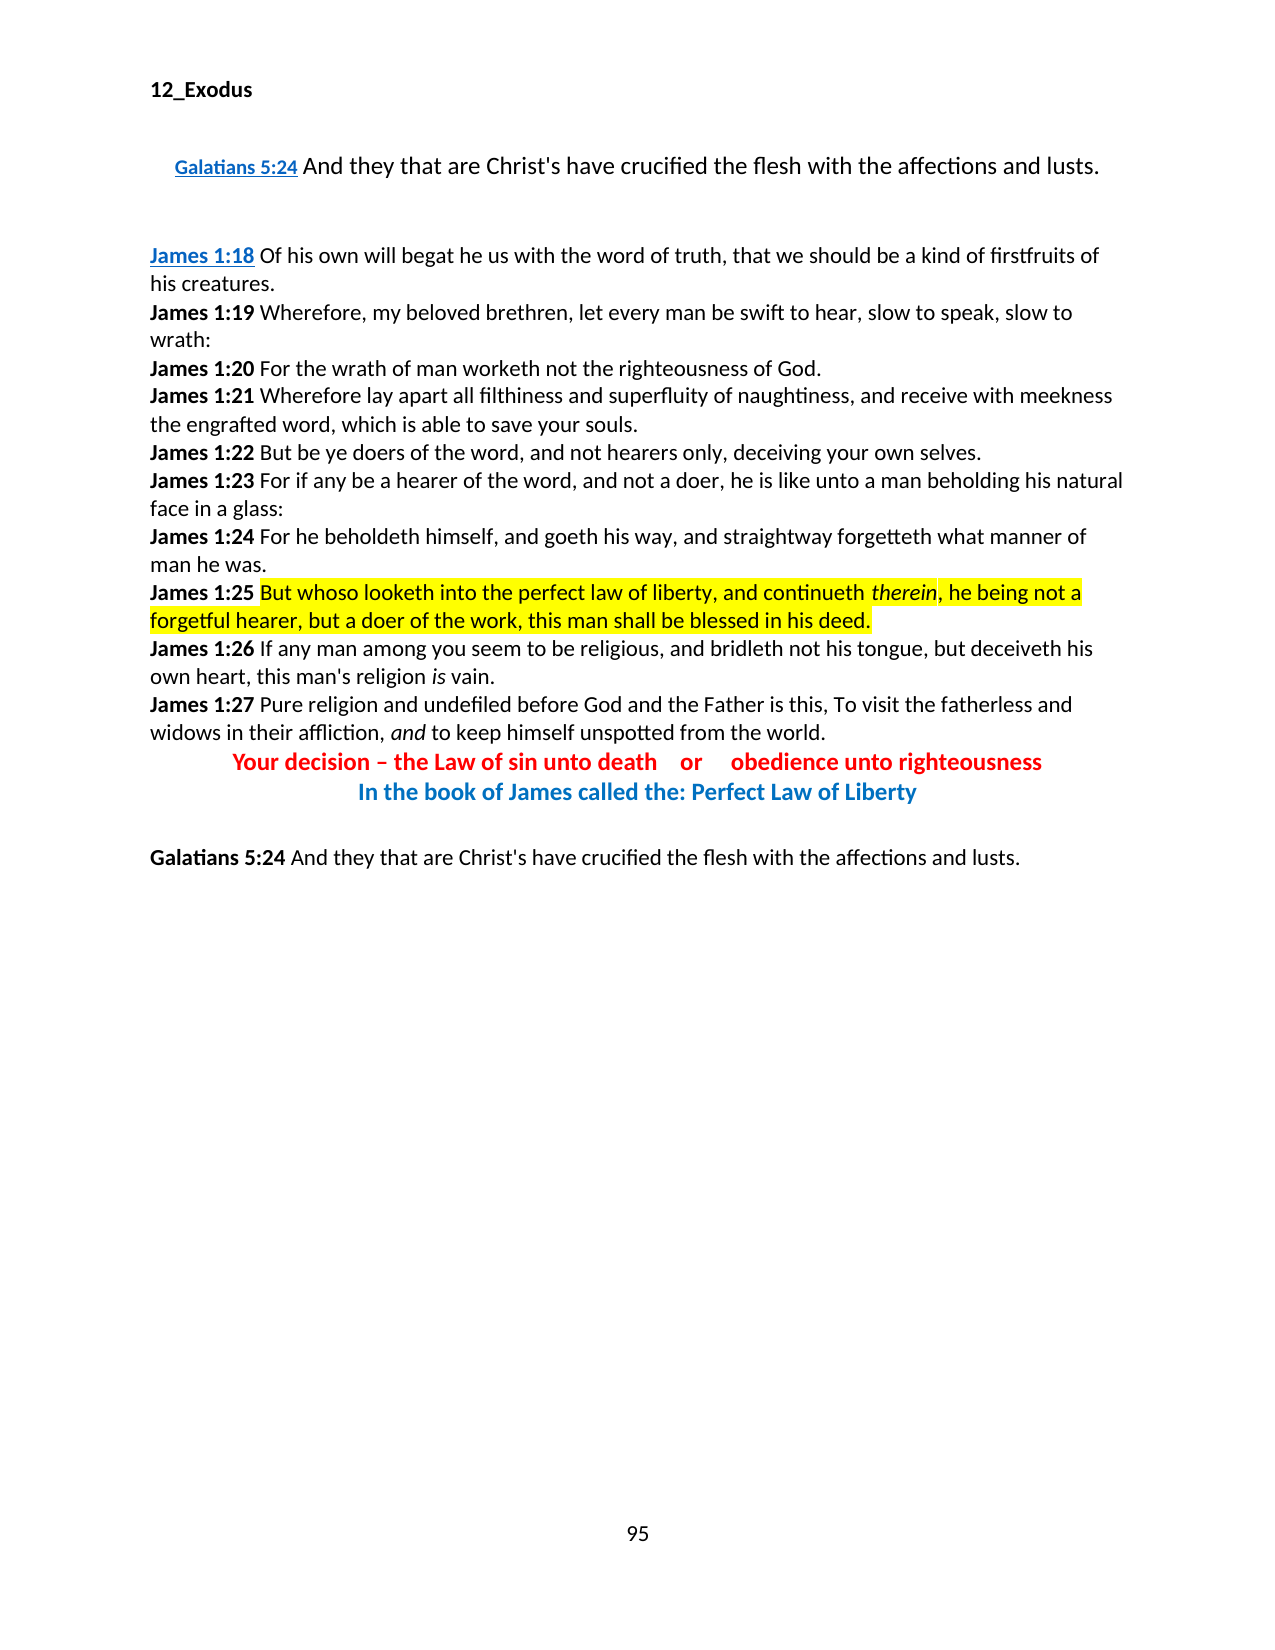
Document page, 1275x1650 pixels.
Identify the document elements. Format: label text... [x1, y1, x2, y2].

text Galatians 5:24 And they that are Christ's have crucified the flesh with the affections and lusts. [150, 150, 1125, 181]
text James 1:18 Of his own will begat he us with the word of truth, that we should be a kind of firstfruits of his creatures. James 1:19 Wherefore, my beloved brethren, let every man be swift to hear, slow to speak, slow to wrath: James 1:20 For the wrath of man worketh not the righteousness of God. James 1:21 Wherefore lay apart all filthiness and superfluity of naughtiness, and receive with meekness the engrafted word, which is able to save your souls. James 1:22 But be ye doers of the word, and not hearers only, deceiving your own selves. James 1:23 For if any be a hearer of the word, and not a doer, he is like unto a man beholding his natural face in a glass: James 1:24 For he beholdeth himself, and goeth his way, and straightway forgetteth what manner of man he was. James 1:25 But whoso looketh into the perfect law of liberty, and continueth therein, he being not a forgetful hearer, but a doer of the work, this man shall be blessed in his deed. James 1:26 If any man among you seem to be religious, and bridleth not his tongue, but deceiveth his own heart, this man's religion is vain. James 1:27 Pure religion and undefiled before God and the Father is this, To visit the fatherless and widows in their affliction, and to keep himself unspotted from the world. [150, 242, 1125, 746]
text Your decision – the Law of sin unto death or obedience unto righteousness [150, 746, 1125, 776]
text Galatians 5:24 And they that are Christ's have crucified the flesh with the affections and lusts. [150, 843, 1125, 871]
text In the book of James called the: Perfect Law of Liberty [150, 776, 1125, 807]
